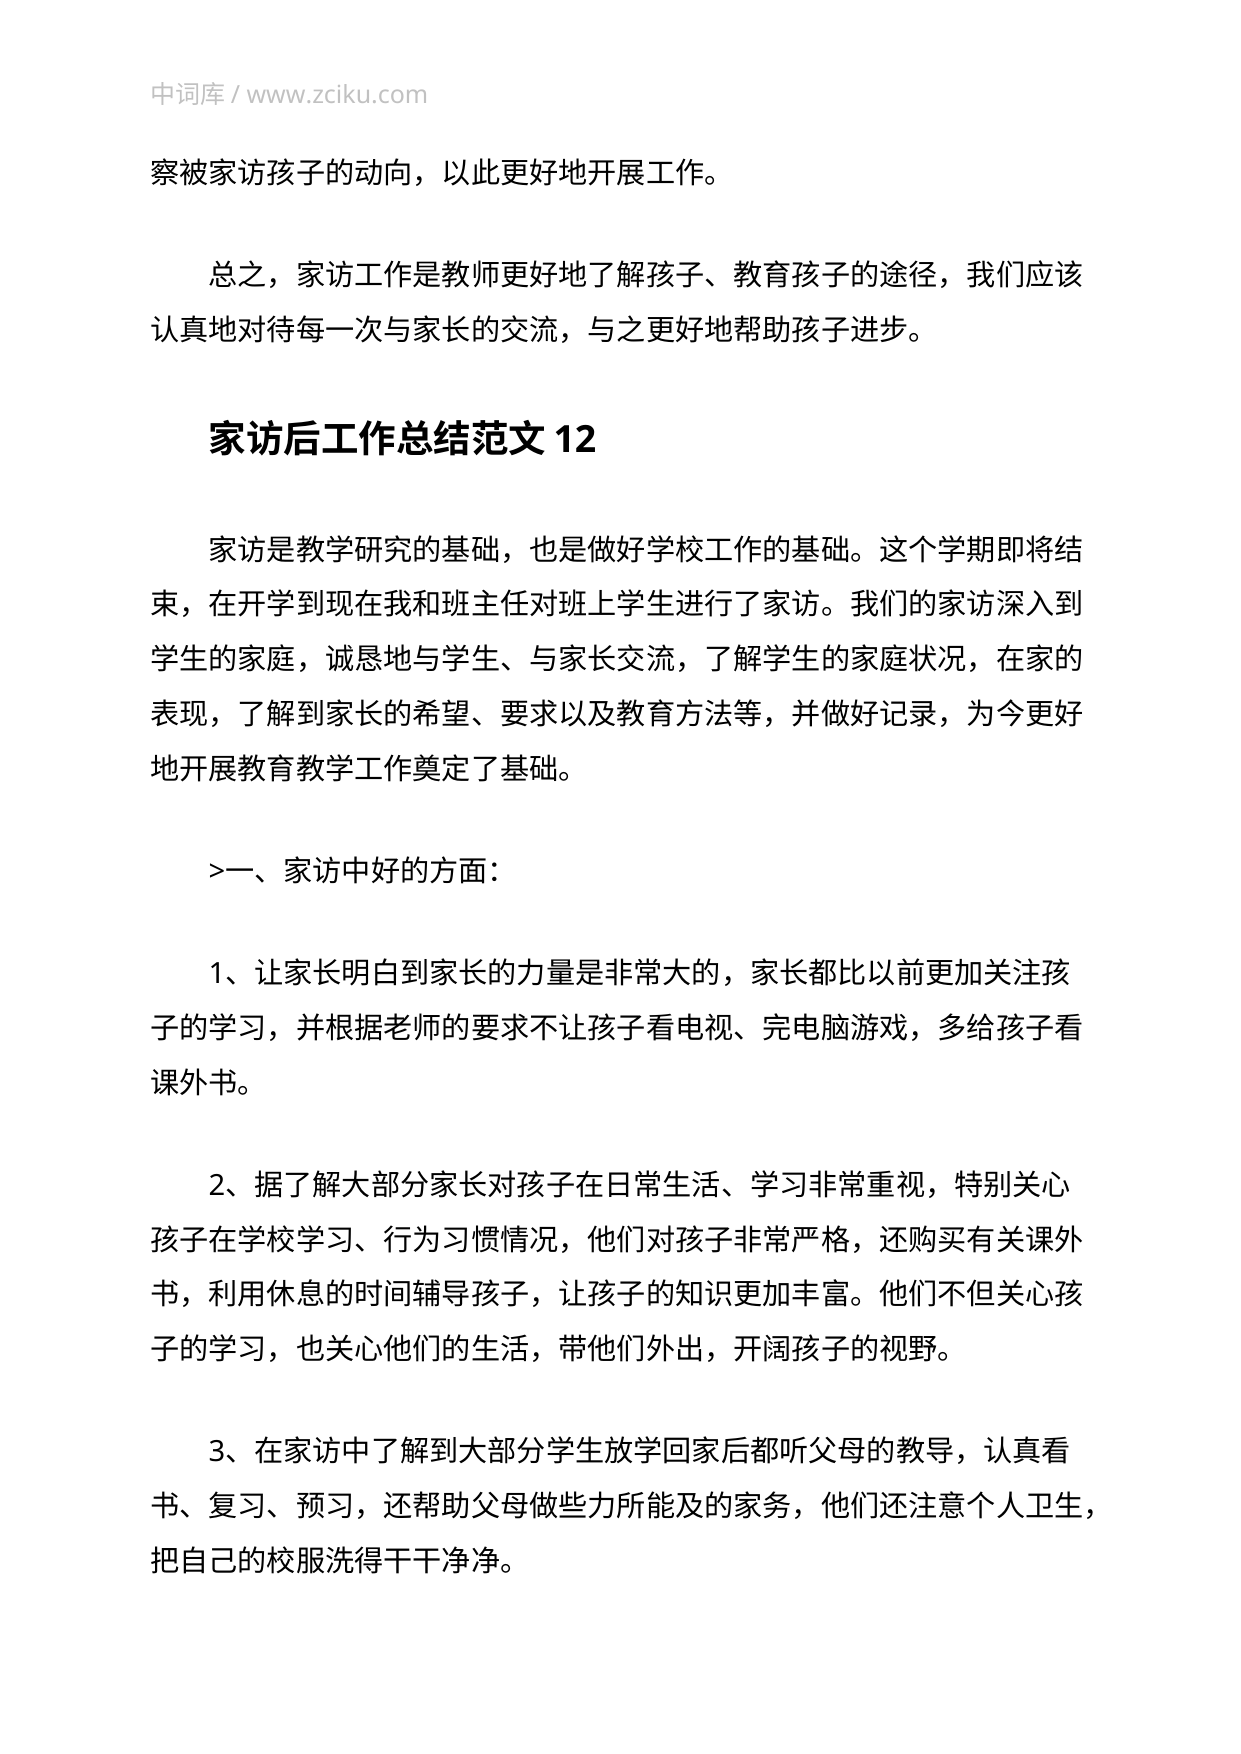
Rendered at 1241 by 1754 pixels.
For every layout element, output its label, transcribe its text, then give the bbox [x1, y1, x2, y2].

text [150, 150, 1090, 192]
text 家访后工作总结范文12 [150, 408, 1090, 463]
text 1、让家长明白到家长的力量是非常大的，家长都比以前更加关注孩子的学习，并根据老师的要求不让孩子看电视、完电脑游戏，多给孩子看课外书。 [150, 949, 1090, 1102]
text 家访是教学研究的基础，也是做好学校工作的基础。这个学期即将结束，在开学到现在我和班主任对班上学生进行了家访。我们的家访深入到学生的家庭，诚恳地与学生、与家长交流，了解学生的家庭状况，在家的表现，了解到家长的希望、要求以及教育方法等，并做好记录，为今更好地开展教育教学工作奠定了基础。 [150, 526, 1090, 788]
text 2、据了解大部分家长对孩子在日常生活、学习非常重视，特别关心孩子在学校学习、行为习惯情况，他们对孩子非常严格，还购买有关课外书，利用休息的时间辅导孩子，让孩子的知识更加丰富。他们不但关心孩子的学习，也关心他们的生活，带他们外出，开阔孩子的视野。 [150, 1161, 1090, 1368]
text >一、家访中好的方面： [150, 847, 1090, 890]
text 总之，家访工作是教师更好地了解孩子、教育孩子的途径，我们应该认真地对待每一次与家长的交流，与之更好地帮助孩子进步。 [150, 252, 1090, 349]
text 3、在家访中了解到大部分学生放学回家后都听父母的教导，认真看书、复习、预习，还帮助父母做些力所能及的家务，他们还注意个人卫生，把自己的校服洗得干干净净。 [150, 1428, 1090, 1580]
